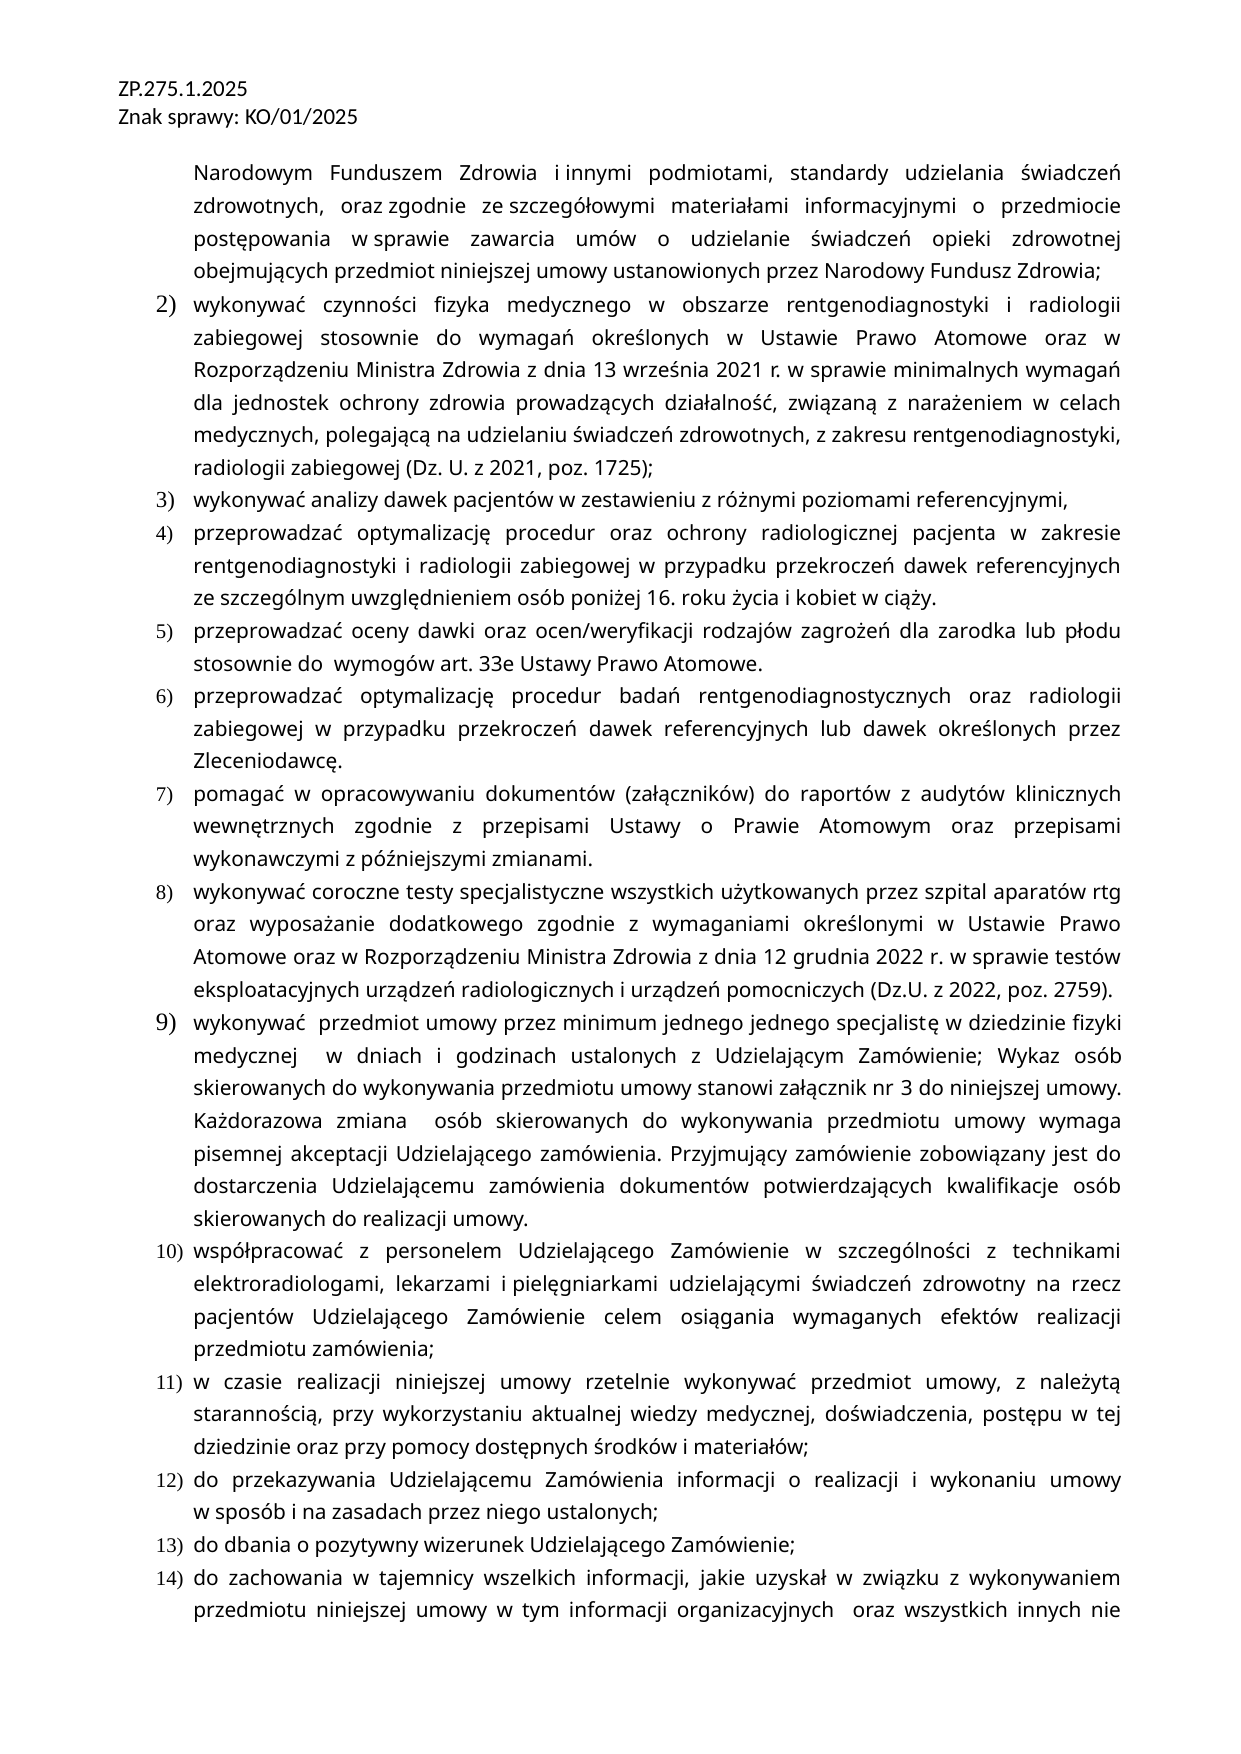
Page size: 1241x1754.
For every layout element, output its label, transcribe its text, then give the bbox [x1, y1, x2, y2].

list wykonywać coroczne testy specjalistyczne wszystkich użytkowanych przez szpital aparatów rtg oraz wyposażanie dodatkowego zgodnie z wymaganiami określonymi w Ustawie Prawo Atomowe oraz w Rozporządzeniu Ministra Zdrowia z dnia 12 grudnia 2022 r. w sprawie testów eksploatacyjnych urządzeń radiologicznych i urządzeń pomocniczych (Dz.U. z 2022, poz. 2759). [156, 877, 1122, 1003]
list przeprowadzać optymalizację procedur badań rentgenodiagnostycznych oraz radiologii zabiegowej w przypadku przekroczeń dawek referencyjnych lub dawek określonych przez Zleceniodawcę. [156, 681, 1122, 775]
list wykonywać czynności fizyka medycznego w obszarze rentgenodiagnostyki i radiologii zabiegowej stosownie do wymagań określonych w Ustawie Prawo Atomowe oraz w Rozporządzeniu Ministra Zdrowia z dnia 13 września 2021 r. w sprawie minimalnych wymagań dla jednostek ochrony zdrowia prowadzących działalność, związaną z narażeniem w celach medycznych, polegającą na udzielaniu świadczeń zdrowotnych, z zakresu rentgenodiagnostyki, radiologii zabiegowej (Dz. U. z 2021, poz. 1725); [156, 289, 1122, 481]
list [156, 1563, 1122, 1624]
list wykonywać analizy dawek pacjentów w zestawieniu z różnymi poziomami referencyjnymi, [156, 486, 1122, 514]
list przeprowadzać oceny dawki oraz ocen/weryfikacji rodzajów zagrożeń dla zarodka lub płodu stosownie do wymogów art. 33e Ustawy Prawo Atomowe. [156, 616, 1122, 677]
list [156, 158, 1122, 285]
list do dbania o pozytywny wizerunek Udzielającego Zamówienie; [156, 1530, 1122, 1558]
list do przekazywania Udzielającemu Zamówienia informacji o realizacji i wykonaniu umowy w sposób i na zasadach przez niego ustalonych; [156, 1465, 1122, 1526]
list pomagać w opracowywaniu dokumentów (załączników) do raportów z audytów klinicznych wewnętrznych zgodnie z przepisami Ustawy o Prawie Atomowym oraz przepisami wykonawczymi z późniejszymi zmianami. [156, 779, 1122, 873]
list współpracować z personelem Udzielającego Zamówienie w szczególności z technikami elektroradiologami, lekarzami i pielęgniarkami udzielającymi świadczeń zdrowotny na rzecz pacjentów Udzielającego Zamówienie celem osiągania wymaganych efektów realizacji przedmiotu zamówienia; [156, 1237, 1122, 1363]
list w czasie realizacji niniejszej umowy rzetelnie wykonywać przedmiot umowy, z należytą starannością, przy wykorzystaniu aktualnej wiedzy medycznej, doświadczenia, postępu w tej dziedzinie oraz przy pomocy dostępnych środków i materiałów; [156, 1367, 1122, 1461]
list wykonywać przedmiot umowy przez minimum jednego jednego specjalistę w dziedzinie fizyki medycznej w dniach i godzinach ustalonych z Udzielającym Zamówienie; Wykaz osób skierowanych do wykonywania przedmiotu umowy stanowi załącznik nr 3 do niniejszej umowy. Każdorazowa zmiana osób skierowanych do wykonywania przedmiotu umowy wymaga pisemnej akceptacji Udzielającego zamówienia. Przyjmujący zamówienie zobowiązany jest do dostarczenia Udzielającemu zamówienia dokumentów potwierdzających kwalifikacje osób skierowanych do realizacji umowy. [156, 1007, 1122, 1232]
list przeprowadzać optymalizację procedur oraz ochrony radiologicznej pacjenta w zakresie rentgenodiagnostyki i radiologii zabiegowej w przypadku przekroczeń dawek referencyjnych ze szczególnym uwzględnieniem osób poniżej 16. roku życia i kobiet w ciąży. [156, 518, 1122, 612]
